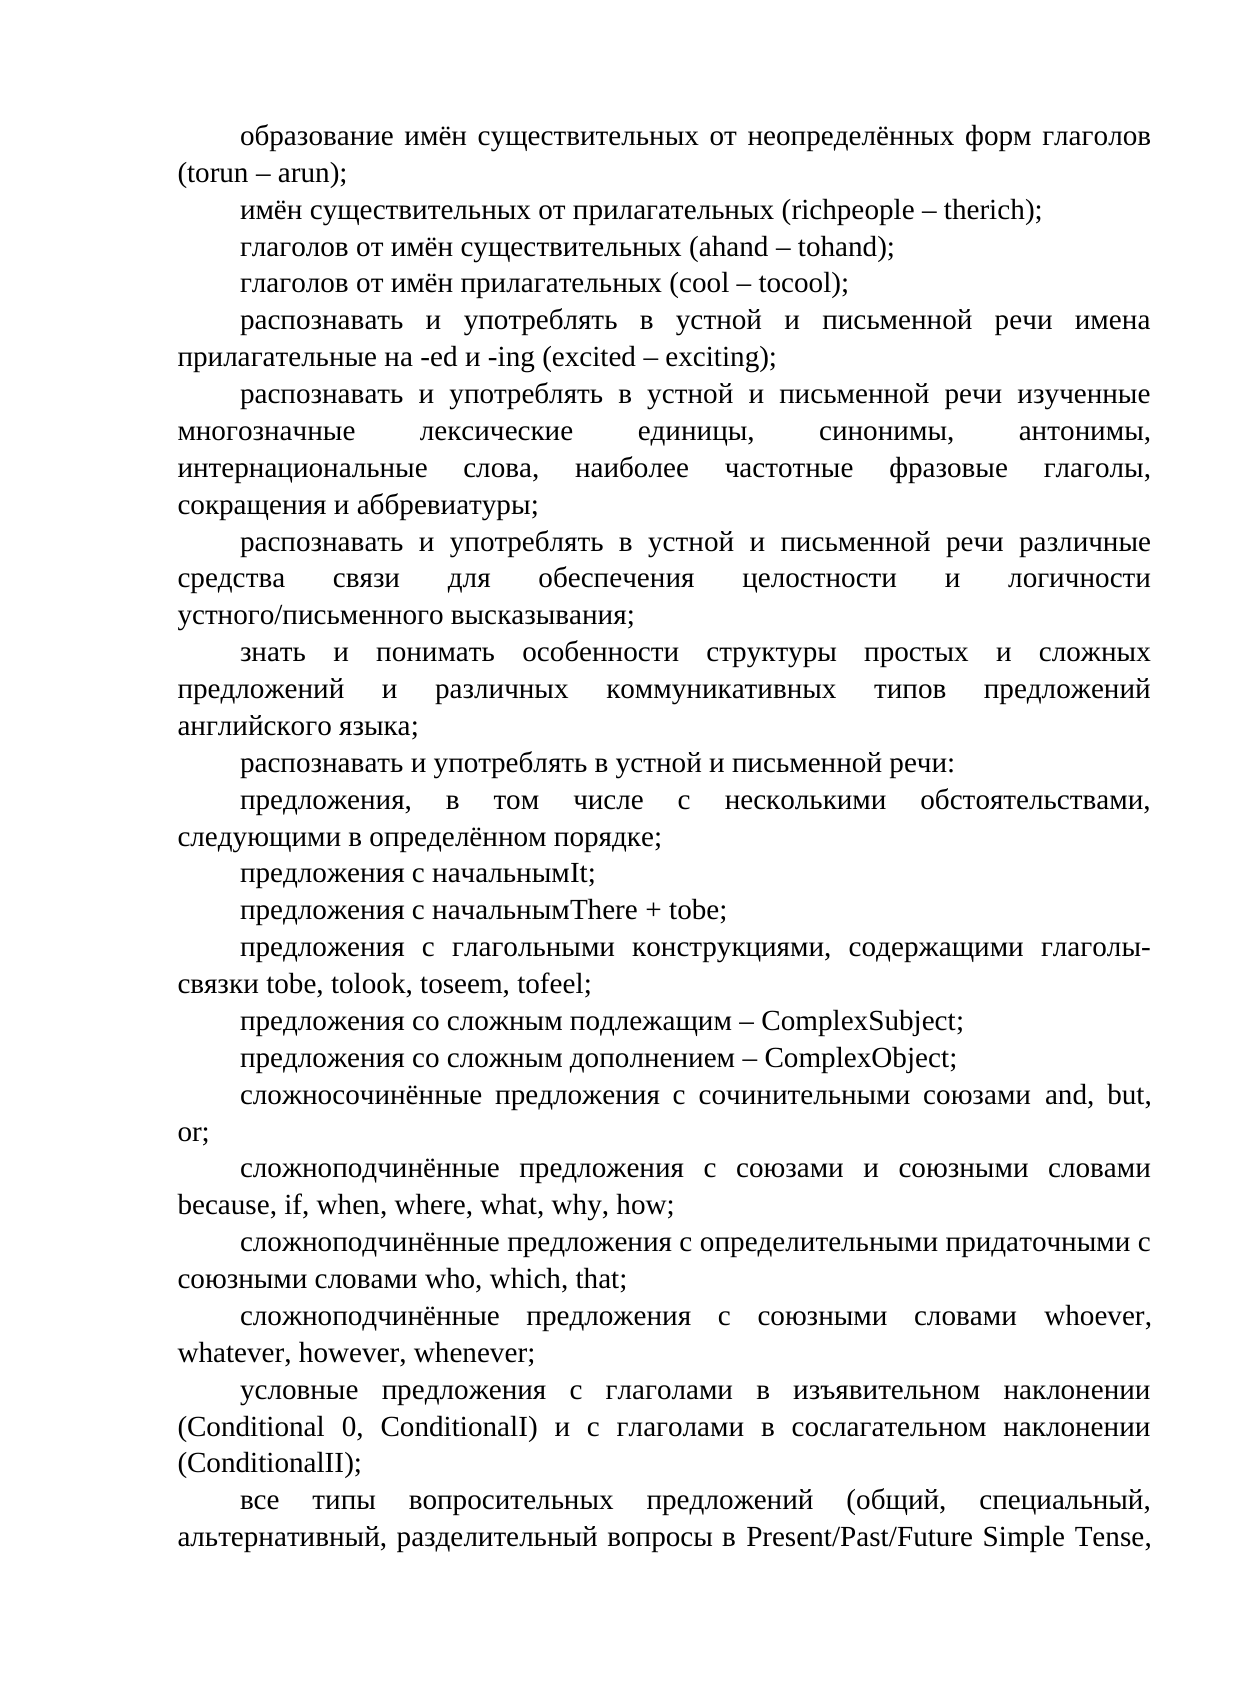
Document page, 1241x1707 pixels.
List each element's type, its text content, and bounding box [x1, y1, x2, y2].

text предложения, в том числе с несколькими обстоятельствами, следующими в определённом порядке; [177, 782, 1152, 852]
text предложения с глагольными конструкциями, содержащими глаголы-связки tobe, tolook, toseem, tofeel; [177, 929, 1152, 1000]
text знать и понимать особенности структуры простых и сложных предложений и различных коммуникативных типов предложений английского языка; [177, 634, 1152, 742]
text имён существительных от прилагательных (richpeople – therich); [177, 192, 1152, 225]
text распознавать и употреблять в устной и письменной речи имена прилагательные на -ed и -ing (excited – exciting); [177, 302, 1152, 373]
text предложения с начальнымIt; [177, 856, 1152, 889]
text сложноподчинённые предложения с союзами и союзными словами because, if, when, where, what, why, how; [177, 1151, 1152, 1221]
text образование имён существительных от неопределённых форм глаголов (torun – arun); [177, 118, 1152, 188]
text распознавать и употреблять в устной и письменной речи изученные многозначные лексические единицы, синонимы, антонимы, интернациональные слова, наиболее частотные фразовые глаголы, сокращения и аббревиатуры; [177, 376, 1152, 520]
text условные предложения с глаголами в изъявительном наклонении (Conditional 0, ConditionalI) и с глаголами в сослагательном наклонении (ConditionalII); [177, 1372, 1152, 1479]
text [177, 1482, 1152, 1553]
text глаголов от имён прилагательных (cool – tocool); [177, 266, 1152, 299]
text глаголов от имён существительных (ahand – tohand); [177, 229, 1152, 262]
text предложения cо сложным дополнением – ComplexObject; [177, 1040, 1152, 1073]
text сложносочинённые предложения с сочинительными союзами and, but, or; [177, 1077, 1152, 1147]
text распознавать и употреблять в устной и письменной речи различные средства связи для обеспечения целостности и логичности устного/письменного высказывания; [177, 524, 1152, 631]
text предложения cо сложным подлежащим – ComplexSubject; [177, 1003, 1152, 1037]
text распознавать и употреблять в устной и письменной речи: [177, 745, 1152, 778]
text сложноподчинённые предложения с определительными придаточными с союзными словами who, which, that; [177, 1224, 1152, 1295]
text предложения с начальнымThere + tobe; [177, 892, 1152, 926]
text сложноподчинённые предложения с союзными словами whoever, whatever, however, whenever; [177, 1298, 1152, 1368]
